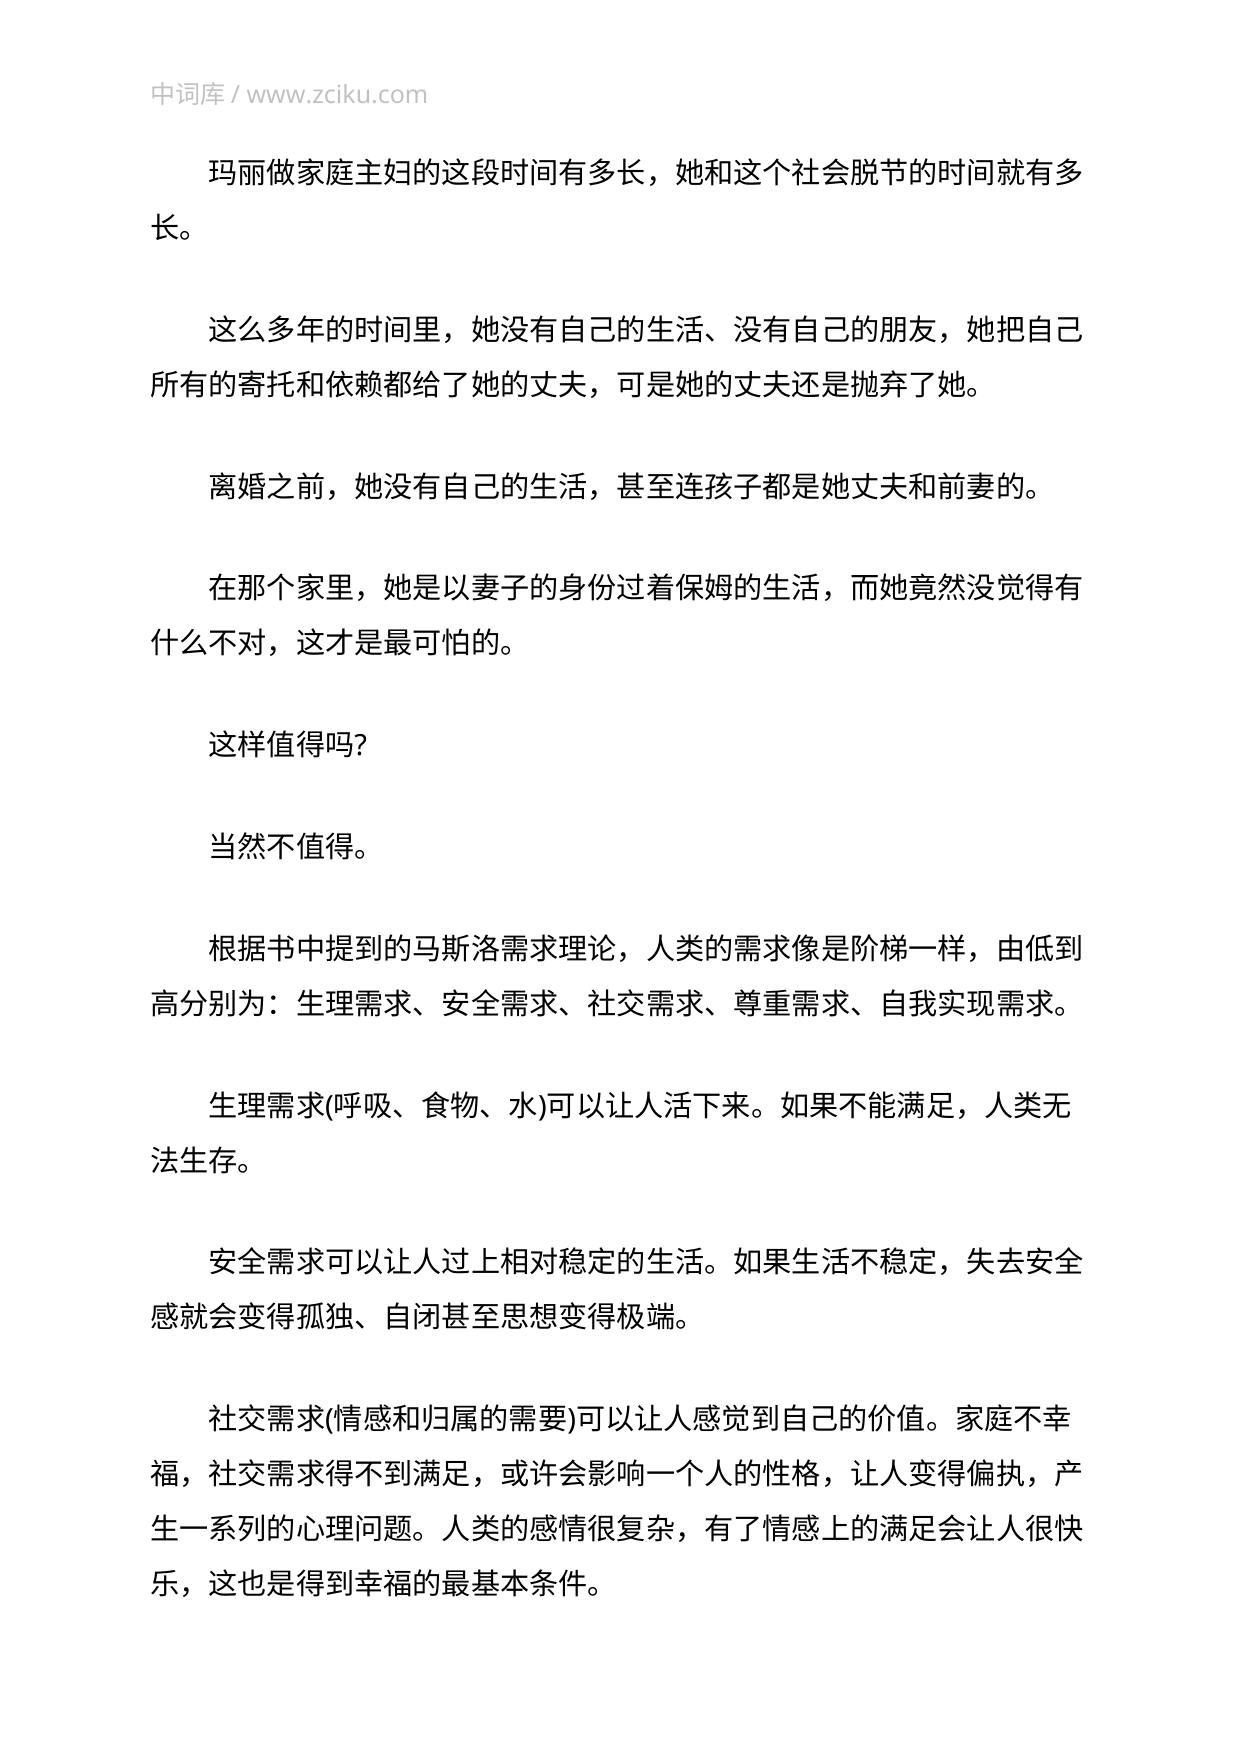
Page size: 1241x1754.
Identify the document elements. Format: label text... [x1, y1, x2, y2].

text 在那个家里，她是以妻子的身份过着保姆的生活，而她竟然没觉得有什么不对，这才是最可怕的。 [150, 565, 1090, 662]
text 生理需求(呼吸、食物、水)可以让人活下来。如果不能满足，人类无法生存。 [150, 1082, 1090, 1179]
text 这样值得吗? [150, 722, 1090, 764]
text 社交需求(情感和归属的需要)可以让人感觉到自己的价值。家庭不幸福，社交需求得不到满足，或许会影响一个人的性格，让人变得偏执，产生一系列的心理问题。人类的感情很复杂，有了情感上的满足会让人很快乐，这也是得到幸福的最基本条件。 [150, 1396, 1090, 1603]
text 离婚之前，她没有自己的生活，甚至连孩子都是她丈夫和前妻的。 [150, 463, 1090, 506]
text 根据书中提到的马斯洛需求理论，人类的需求像是阶梯一样，由低到高分别为：生理需求、安全需求、社交需求、尊重需求、自我实现需求。 [150, 926, 1090, 1023]
text 安全需求可以让人过上相对稳定的生活。如果生活不稳定，失去安全感就会变得孤独、自闭甚至思想变得极端。 [150, 1239, 1090, 1336]
text 当然不值得。 [150, 824, 1090, 866]
text 这么多年的时间里，她没有自己的生活、没有自己的朋友，她把自己所有的寄托和依赖都给了她的丈夫，可是她的丈夫还是抛弃了她。 [150, 307, 1090, 404]
text 玛丽做家庭主妇的这段时间有多长，她和这个社会脱节的时间就有多长。 [150, 150, 1090, 247]
